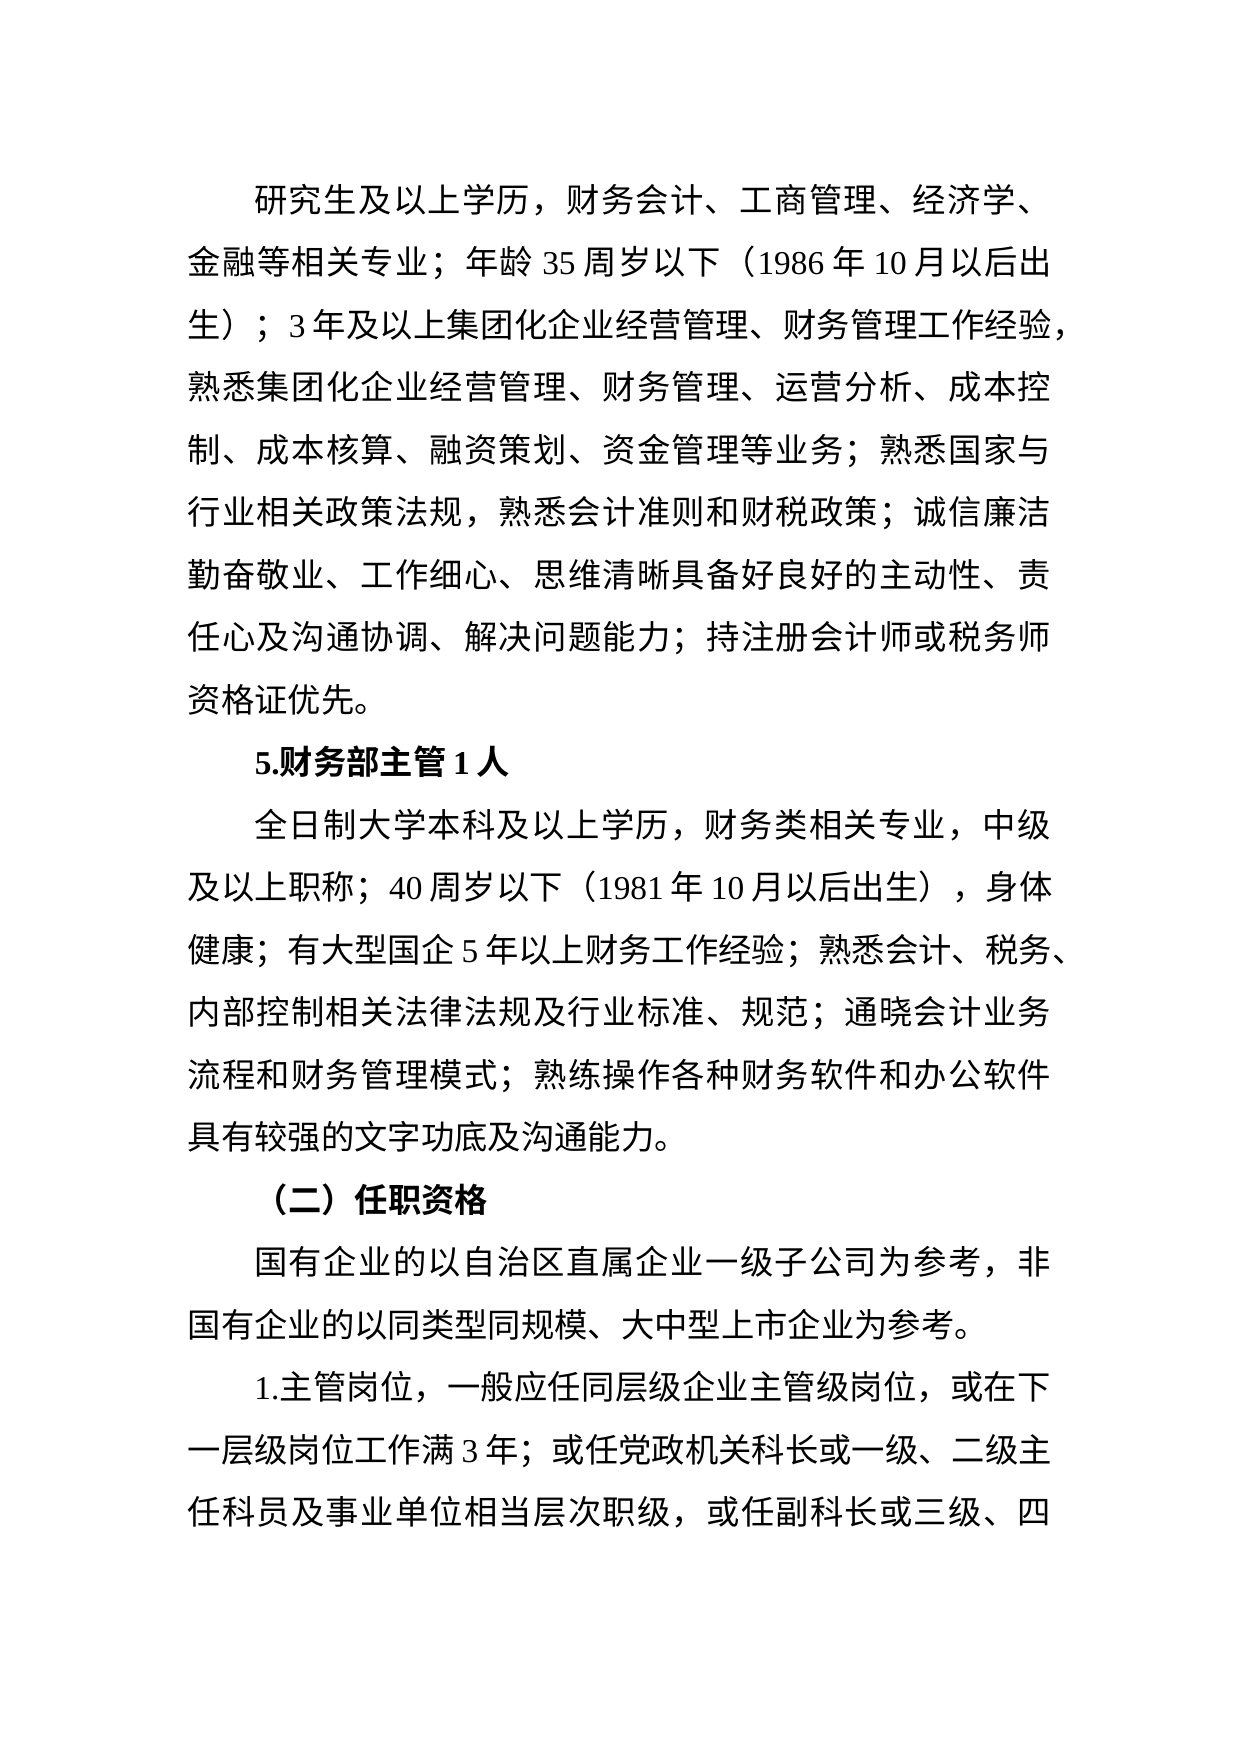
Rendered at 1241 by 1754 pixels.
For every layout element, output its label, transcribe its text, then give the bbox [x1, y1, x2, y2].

text 国有企业的以自治区直属企业一级子公司为参考，非国有企业的以同类型同规模、大中型上市企业为参考。 [187, 1224, 1053, 1349]
text 全日制大学本科及以上学历，财务类相关专业，中级及以上职称；40周岁以下（1981年10月以后出生），身体健康；有大型国企5年以上财务工作经验；熟悉会计、税务、内部控制相关法律法规及行业标准、规范；通晓会计业务流程和财务管理模式；熟练操作各种财务软件和办公软件；具有较强的文字功底及沟通能力。 [187, 787, 1053, 1162]
text （二）任职资格 [187, 1162, 1053, 1224]
text 5.财务部主管1人 [187, 724, 1053, 787]
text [187, 1349, 1053, 1537]
text 研究生及以上学历，财务会计、工商管理、经济学、金融等相关专业；年龄35周岁以下（1986年10月以后出生）；3年及以上集团化企业经营管理、财务管理工作经验，熟悉集团化企业经营管理、财务管理、运营分析、成本控制、成本核算、融资策划、资金管理等业务；熟悉国家与行业相关政策法规，熟悉会计准则和财税政策；诚信廉洁、勤奋敬业、工作细心、思维清晰具备好良好的主动性、责任心及沟通协调、解决问题能力；持注册会计师或税务师资格证优先。 [187, 162, 1053, 724]
